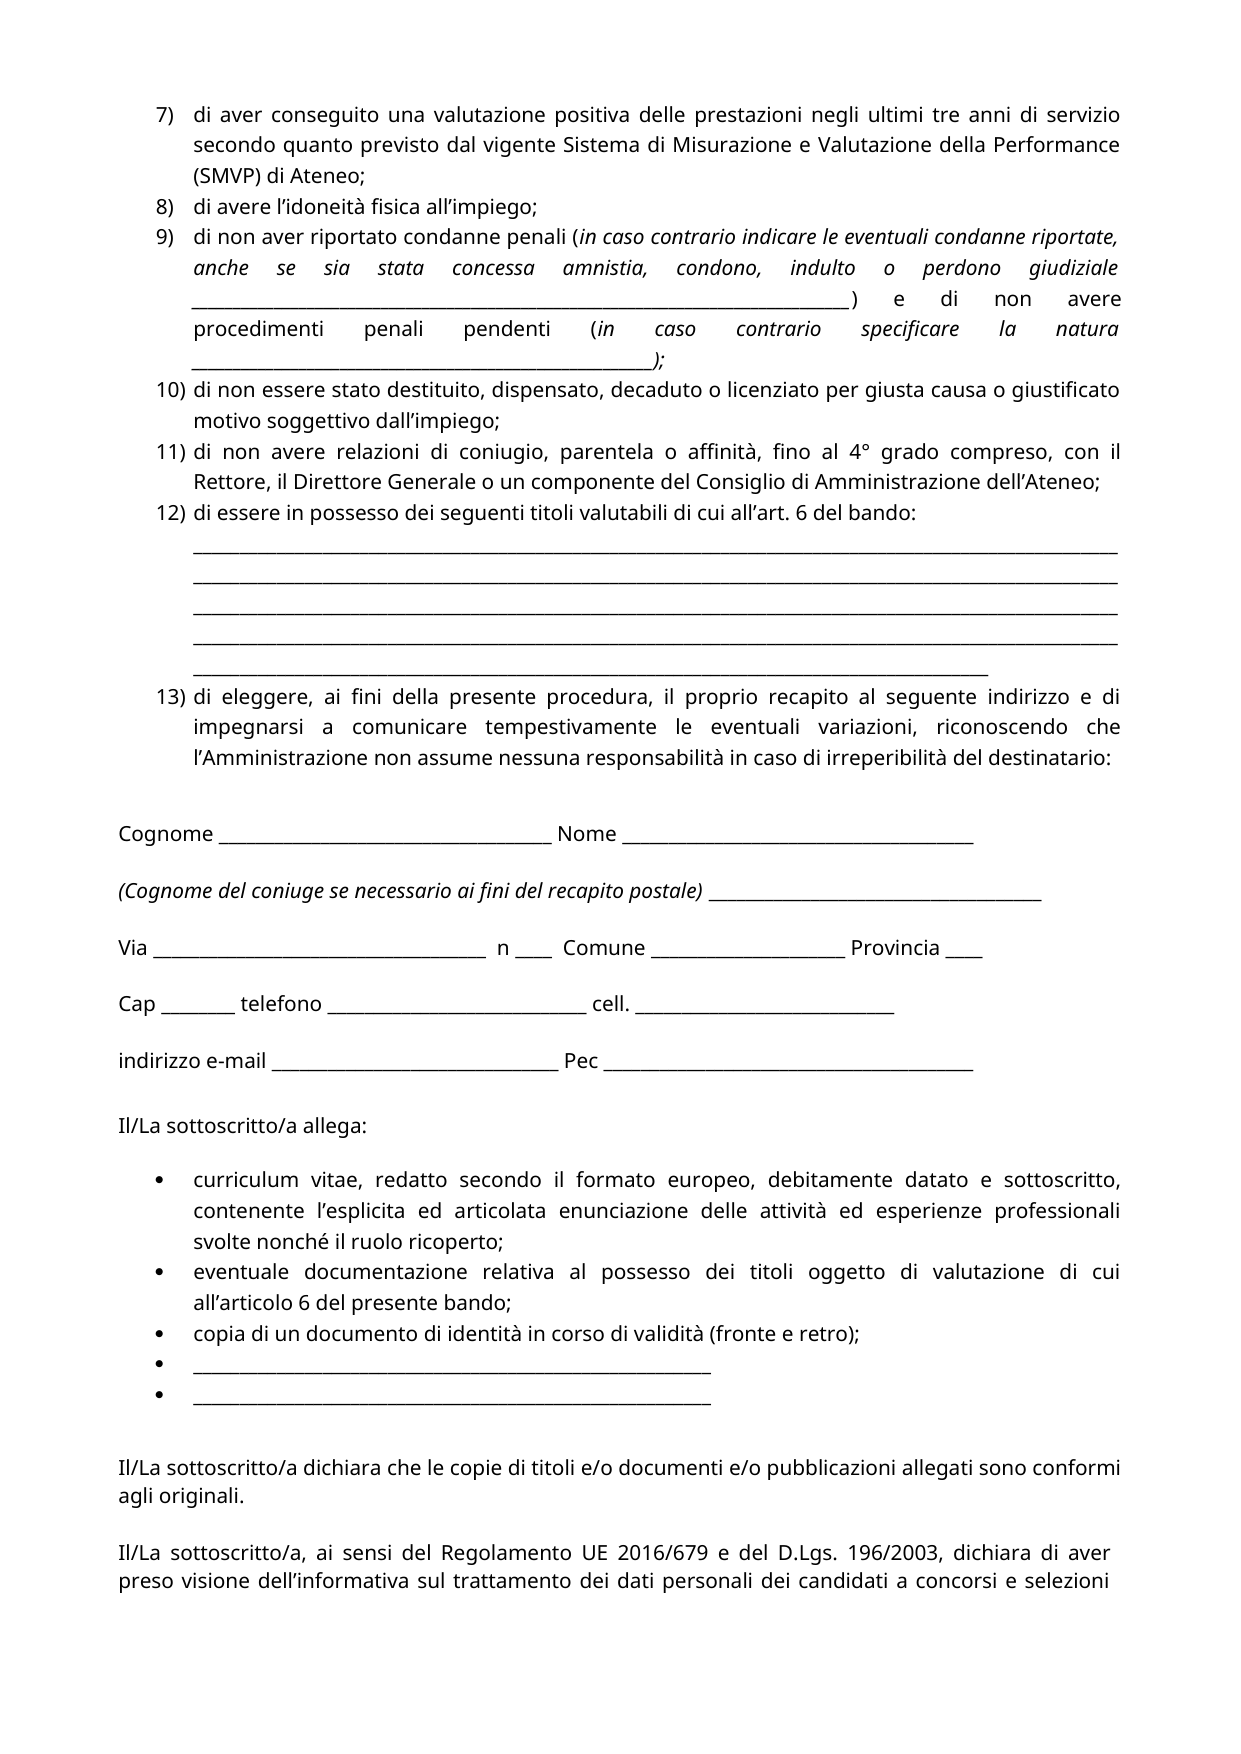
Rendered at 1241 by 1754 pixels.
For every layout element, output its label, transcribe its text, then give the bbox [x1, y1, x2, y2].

list di avere l’idoneità fisica all’impiego; [156, 192, 1122, 220]
text Cognome ____________________________________ Nome ______________________________________ [118, 819, 1122, 847]
list ______________________________________________________________________________________________________________________________________________________________________________________________________________________________________________________________________________________________________________________________________________________________________________________________________________________________________________________________________________________________________ [193, 529, 1122, 680]
list copia di un documento di identità in corso di validità (fronte e retro); [156, 1319, 1122, 1347]
list di non essere stato destituito, dispensato, decaduto o licenziato per giusta causa o giustificato motivo soggettivo dall’impiego; [156, 376, 1122, 435]
text (Cognome del coniuge se necessario ai fini del recapito postale) ____________________________________ [118, 876, 1122, 904]
list di essere in possesso dei seguenti titoli valutabili di cui all’art. 6 del bando: [156, 498, 1122, 527]
list eventuale documentazione relativa al possesso dei titoli oggetto di valutazione di cui all’articolo 6 del presente bando; [156, 1257, 1122, 1317]
list ________________________________________________________ [156, 1380, 1122, 1408]
list di aver conseguito una valutazione positiva delle prestazioni negli ultimi tre anni di servizio secondo quanto previsto dal vigente Sistema di Misurazione e Valutazione della Performance (SMVP) di Ateneo; [156, 100, 1122, 190]
text Cap ________ telefono ____________________________ cell. ____________________________ [118, 989, 1122, 1018]
list di non aver riportato condanne penali (in caso contrario indicare le eventuali condanne riportate, anche se sia stata concessa amnistia, condono, indulto o perdono giudiziale ________________________________________________________________________________) e di non avere procedimenti penali pendenti (in caso contrario specificare la natura ________________________________________________________); [156, 222, 1122, 373]
list curriculum vitae, redatto secondo il formato europeo, debitamente datato e sottoscritto, contenente l’esplicita ed articolata enunciazione delle attività ed esperienze professionali svolte nonché il ruolo ricoperto; [156, 1166, 1122, 1255]
text Via ____________________________________ n ____ Comune _____________________ Provincia ____ [118, 933, 1122, 961]
list di eleggere, ai fini della presente procedura, il proprio recapito al seguente indirizzo e di impegnarsi a comunicare tempestivamente le eventuali variazioni, riconoscendo che l’Amministrazione non assume nessuna responsabilità in caso di irreperibilità del destinatario: [156, 682, 1122, 772]
list ________________________________________________________ [156, 1349, 1122, 1378]
list di non avere relazioni di coniugio, parentela o affinità, fino al 4° grado compreso, con il Rettore, il Direttore Generale o un componente del Consiglio di Amministrazione dell’Ateneo; [156, 437, 1122, 496]
text indirizzo e-mail _______________________________ Pec ________________________________________ [118, 1046, 1122, 1075]
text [118, 1538, 1112, 1595]
text Il/La sottoscritto/a dichiara che le copie di titoli e/o documenti e/o pubblicazioni allegati sono conformi agli originali. [118, 1453, 1122, 1510]
text Il/La sottoscritto/a allega: [118, 1112, 1130, 1140]
